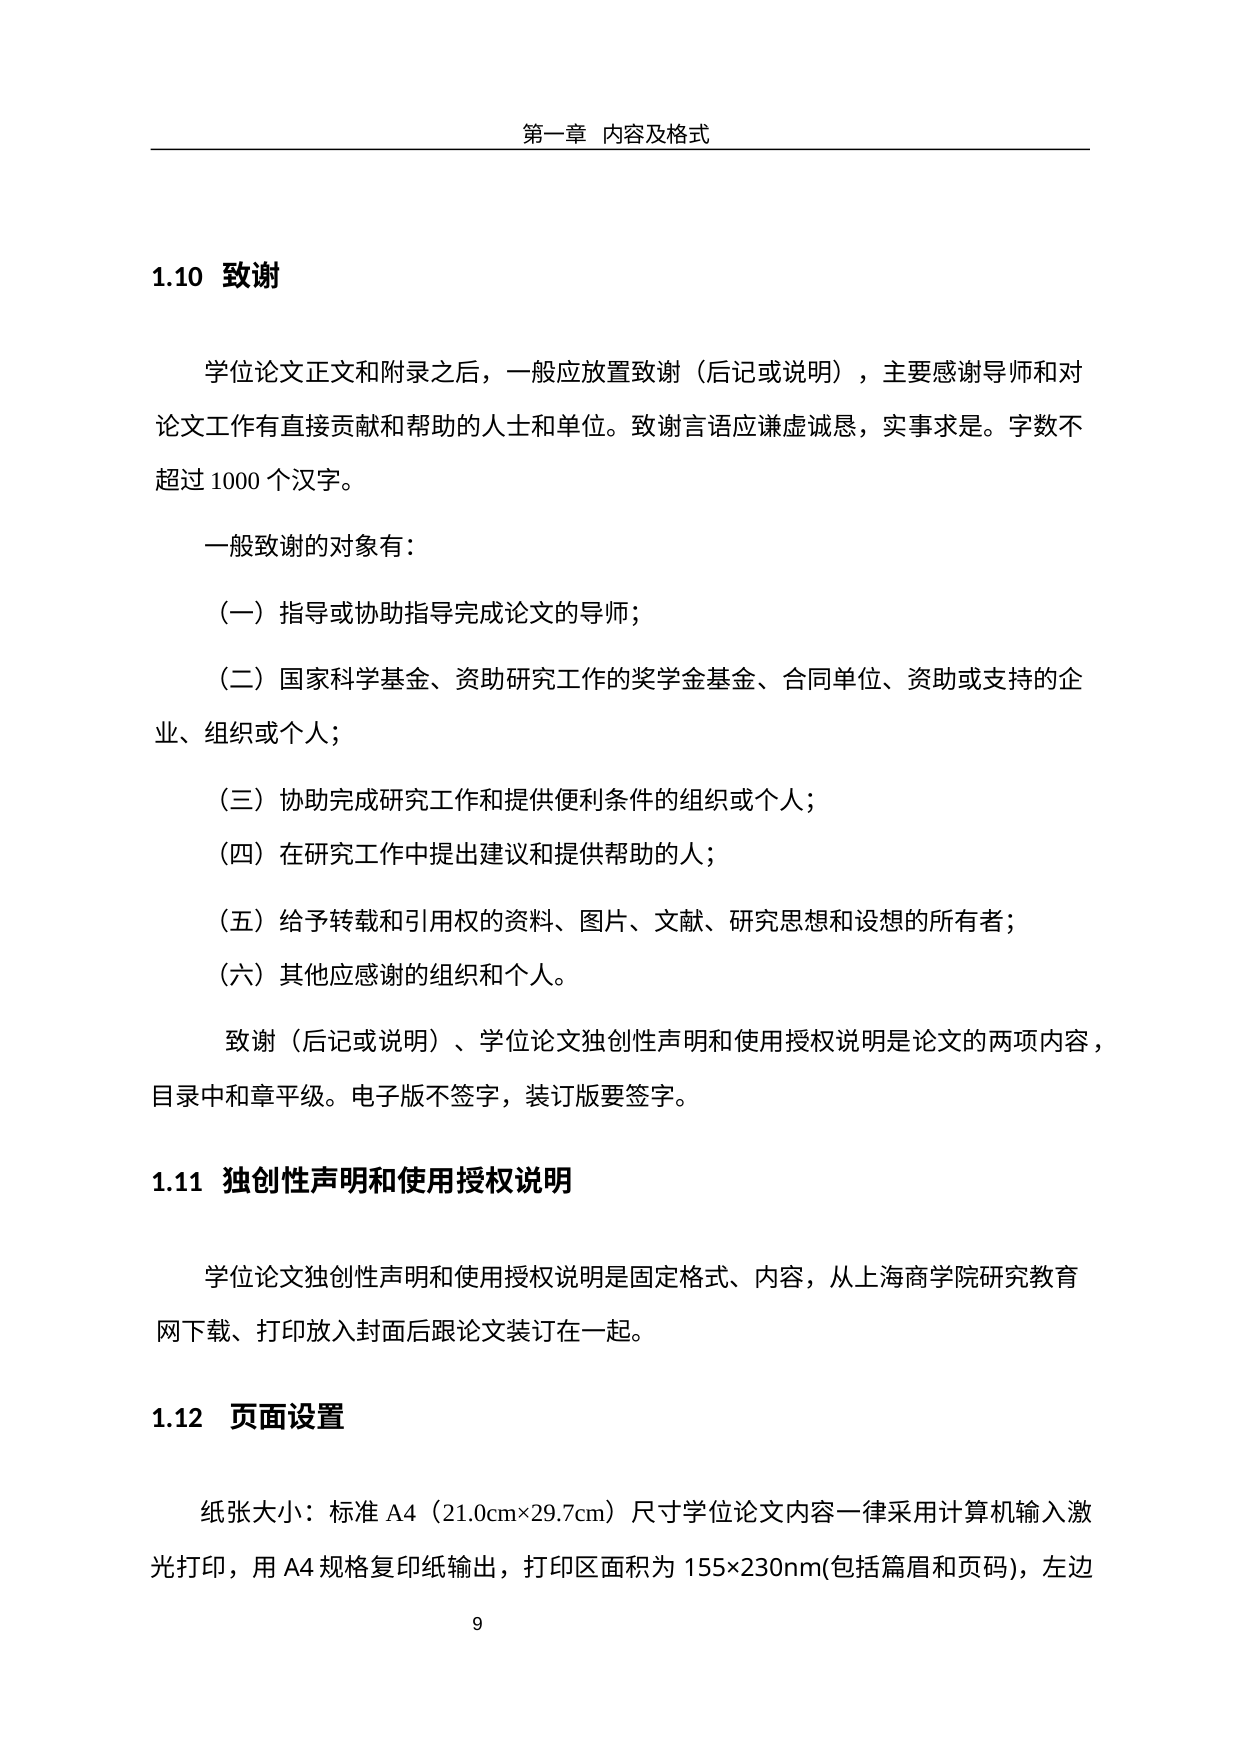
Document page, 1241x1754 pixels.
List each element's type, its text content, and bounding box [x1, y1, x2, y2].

text （二）国家科学基金、资助研究工作的奖学金基金、合同单位、资助或支持的企业、组织或个人； [154, 659, 1084, 750]
subtitle 1.10 致谢 [151, 252, 1094, 294]
subtitle 1.11 独创性声明和使用授权说明 [151, 1157, 1094, 1200]
text 学位论文独创性声明和使用授权说明是固定格式、内容，从上海商学院研究教育网下载、打印放入封面后跟论文装订在一起。 [156, 1257, 1085, 1348]
text （六）其他应感谢的组织和个人。 [204, 955, 1094, 992]
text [151, 1493, 1094, 1583]
subtitle 1.12 页面设置 [151, 1393, 1094, 1435]
text （五）给予转载和引用权的资料、图片、文献、研究思想和设想的所有者； [204, 901, 1094, 937]
text （四）在研究工作中提出建议和提供帮助的人； [204, 835, 1094, 871]
text 致谢（后记或说明）、学位论文独创性声明和使用授权说明是论文的两项内容，目录中和章平级。电子版不签字，装订版要签字。 [151, 1022, 1093, 1112]
text 学位论文正文和附录之后，一般应放置致谢（后记或说明），主要感谢导师和对论文工作有直接贡献和帮助的人士和单位。致谢言语应谦虚诚恳，实事求是。字数不超过1000 个汉字。 [155, 352, 1085, 497]
text 一般致谢的对象有： [204, 527, 1094, 563]
text （一）指导或协助指导完成论文的导师； [204, 593, 1094, 629]
text （三）协助完成研究工作和提供便利条件的组织或个人； [204, 780, 1094, 817]
